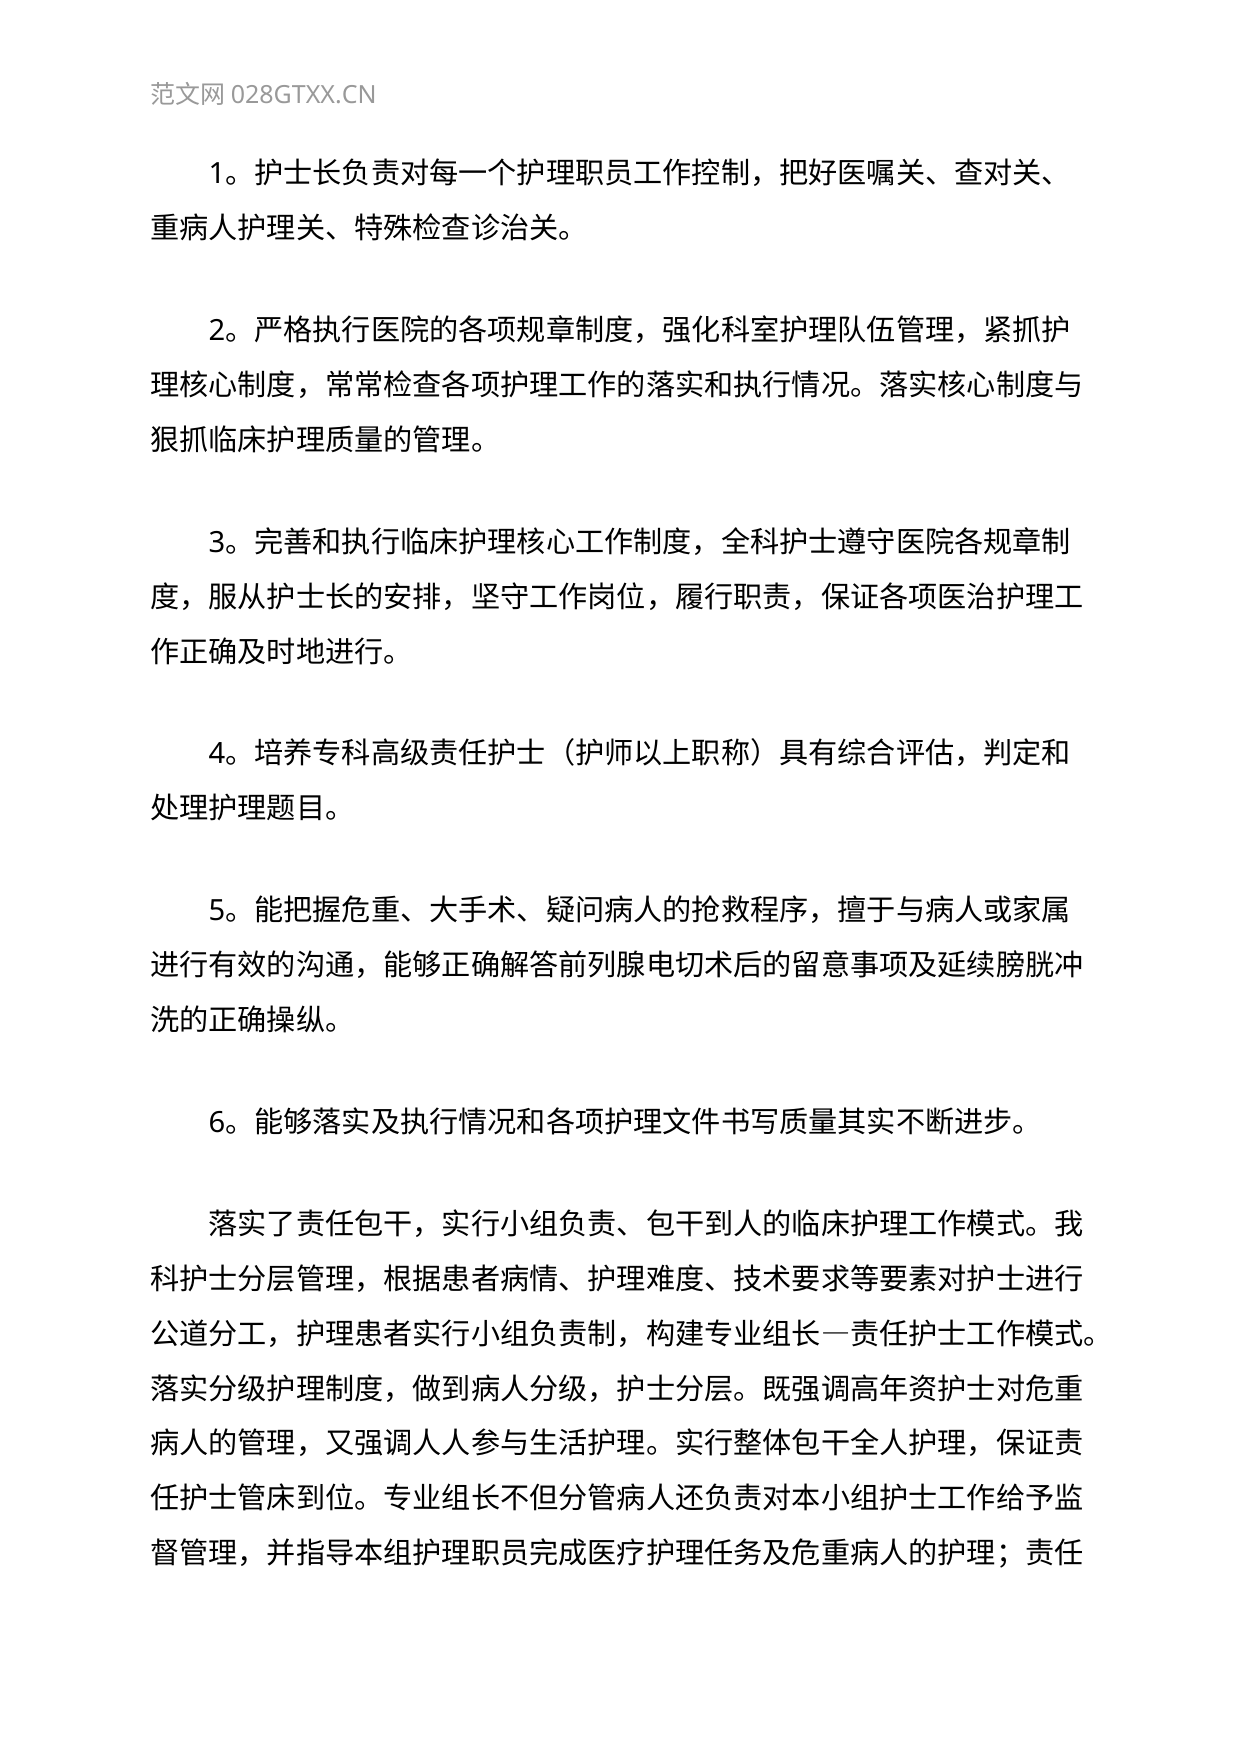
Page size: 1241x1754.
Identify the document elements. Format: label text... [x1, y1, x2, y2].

text 5。能把握危重、大手术、疑问病人的抢救程序，擅于与病人或家属进行有效的沟通，能够正确解答前列腺电切术后的留意事项及延续膀胱冲洗的正确操纵。 [150, 887, 1090, 1039]
text 3。完善和执行临床护理核心工作制度，全科护士遵守医院各规章制度，服从护士长的安排，坚守工作岗位，履行职责，保证各项医治护理工作正确及时地进行。 [150, 518, 1090, 671]
text 4。培养专科高级责任护士（护师以上职称）具有综合评估，判定和处理护理题目。 [150, 730, 1090, 827]
text 2。严格执行医院的各项规章制度，强化科室护理队伍管理，紧抓护理核心制度，常常检查各项护理工作的落实和执行情况。落实核心制度与狠抓临床护理质量的管理。 [150, 307, 1090, 459]
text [150, 1201, 1090, 1572]
text 1。护士长负责对每一个护理职员工作控制，把好医嘱关、查对关、重病人护理关、特殊检查诊治关。 [150, 150, 1090, 247]
text 6。能够落实及执行情况和各项护理文件书写质量其实不断进步。 [150, 1098, 1090, 1141]
